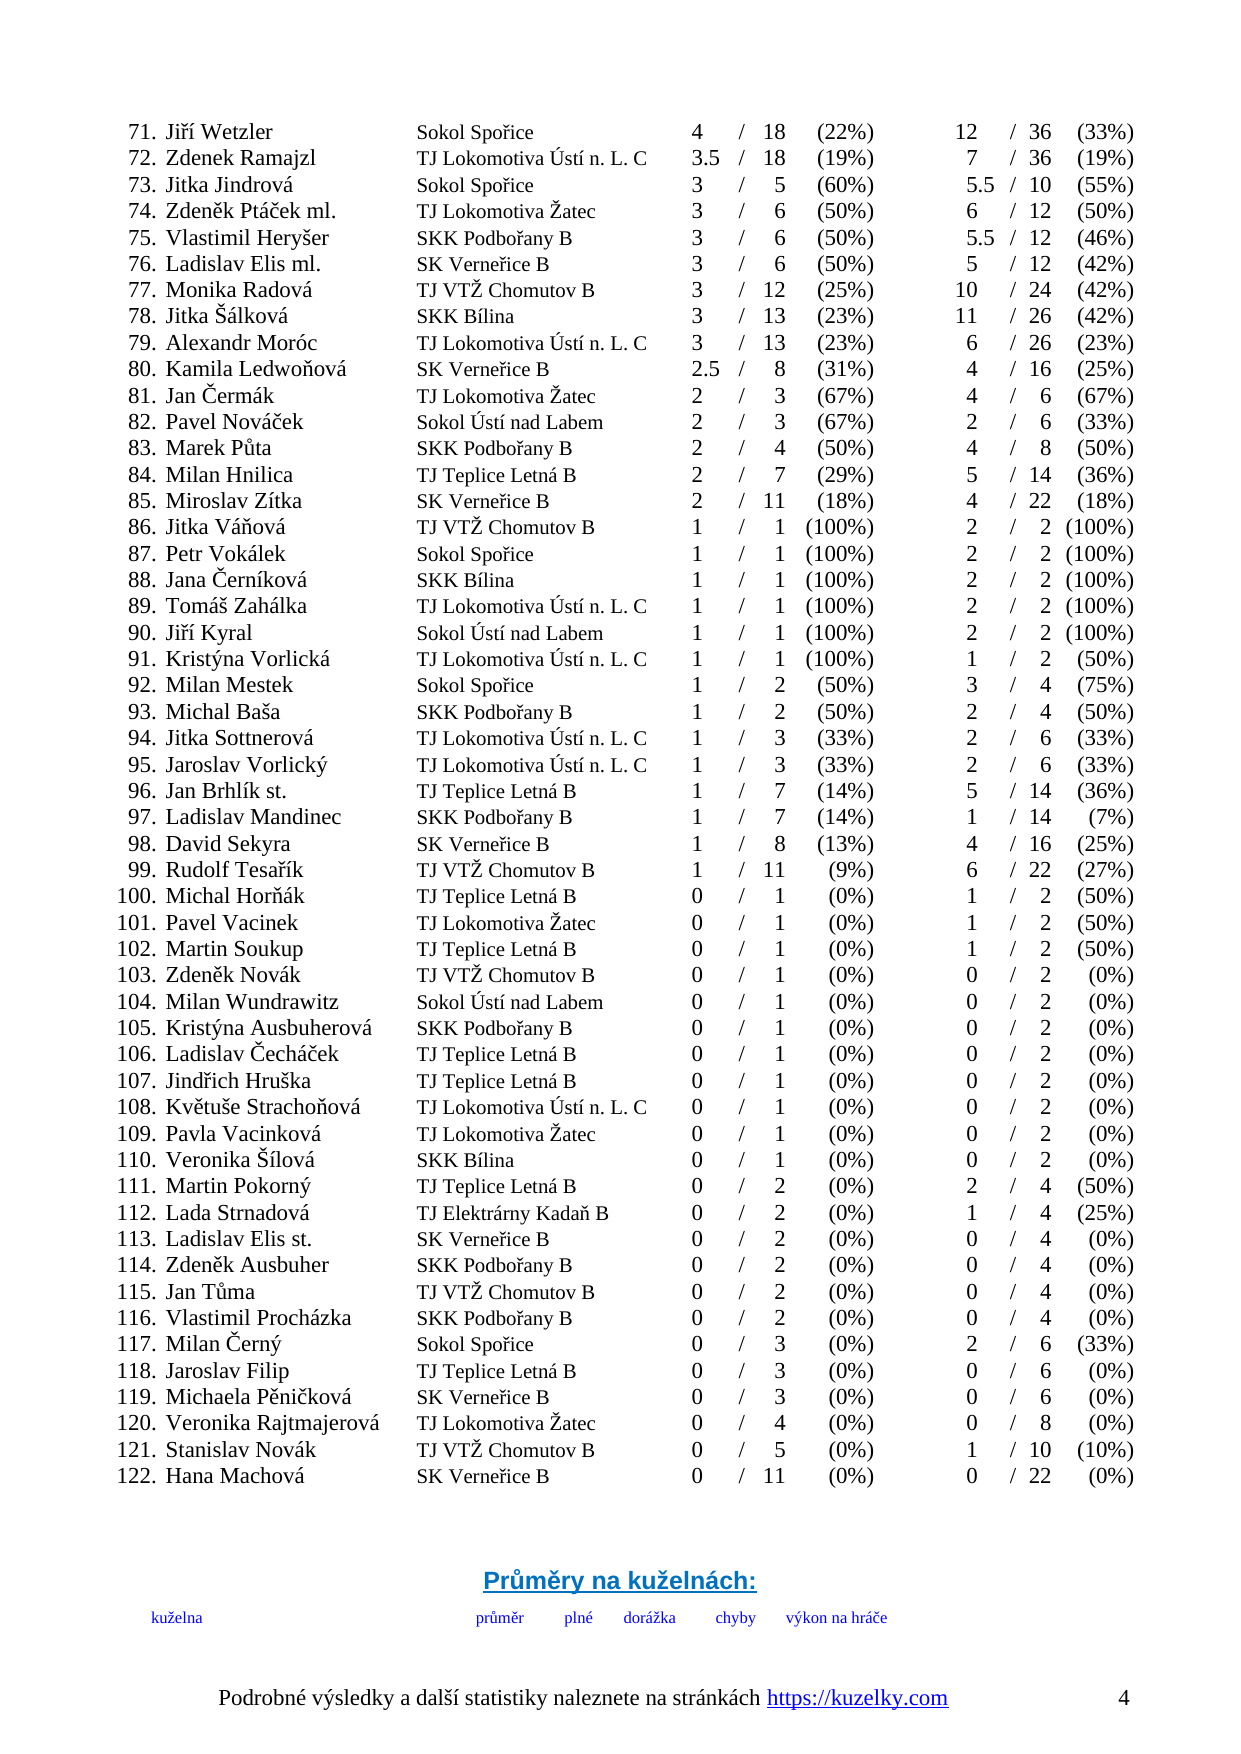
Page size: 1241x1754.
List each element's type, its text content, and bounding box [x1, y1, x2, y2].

text 105. Kristýna Ausbuherová SKK Podbořany B 0 / 1 (0%) 0 / 2 (0%) [106, 1014, 1134, 1041]
text 72. Zdenek Ramajzl TJ Lokomotiva Ústí n. L. C 3.5 / 18 (19%) 7 / 36 (19%) [106, 144, 1134, 171]
text 107. Jindřich Hruška TJ Teplice Letná B 0 / 1 (0%) 0 / 2 (0%) [106, 1067, 1134, 1093]
text 90. Jiří Kyral Sokol Ústí nad Labem 1 / 1 (100%) 2 / 2 (100%) [106, 619, 1134, 645]
text 100. Michal Horňák TJ Teplice Letná B 0 / 1 (0%) 1 / 2 (50%) [106, 882, 1134, 909]
text 71. Jiří Wetzler Sokol Spořice 4 / 18 (22%) 12 / 36 (33%) [106, 118, 1134, 144]
text 118. Jaroslav Filip TJ Teplice Letná B 0 / 3 (0%) 0 / 6 (0%) [106, 1357, 1134, 1383]
text 73. Jitka Jindrová Sokol Spořice 3 / 5 (60%) 5.5 / 10 (55%) [106, 171, 1134, 197]
text 112. Lada Strnadová TJ Elektrárny Kadaň B 0 / 2 (0%) 1 / 4 (25%) [106, 1199, 1134, 1225]
text Průměry na kuželnách: [94, 1566, 1145, 1595]
text 99. Rudolf Tesařík TJ VTŽ Chomutov B 1 / 11 (9%) 6 / 22 (27%) [106, 856, 1134, 882]
text 83. Marek Půta SKK Podbořany B 2 / 4 (50%) 4 / 8 (50%) [106, 434, 1134, 461]
text 81. Jan Čermák TJ Lokomotiva Žatec 2 / 3 (67%) 4 / 6 (67%) [106, 382, 1134, 408]
text 86. Jitka Váňová TJ VTŽ Chomutov B 1 / 1 (100%) 2 / 2 (100%) [106, 513, 1134, 540]
text 114. Zdeněk Ausbuher SKK Podbořany B 0 / 2 (0%) 0 / 4 (0%) [106, 1251, 1134, 1278]
text 122. Hana Machová SK Verneřice B 0 / 11 (0%) 0 / 22 (0%) [106, 1462, 1134, 1488]
text 80. Kamila Ledwoňová SK Verneřice B 2.5 / 8 (31%) 4 / 16 (25%) [106, 355, 1134, 382]
text 110. Veronika Šílová SKK Bílina 0 / 1 (0%) 0 / 2 (0%) [106, 1146, 1134, 1172]
text 101. Pavel Vacinek TJ Lokomotiva Žatec 0 / 1 (0%) 1 / 2 (50%) [106, 909, 1134, 935]
text 79. Alexandr Moróc TJ Lokomotiva Ústí n. L. C 3 / 13 (23%) 6 / 26 (23%) [106, 329, 1134, 355]
text 98. David Sekyra SK Verneřice B 1 / 8 (13%) 4 / 16 (25%) [106, 830, 1134, 856]
text 113. Ladislav Elis st. SK Verneřice B 0 / 2 (0%) 0 / 4 (0%) [106, 1225, 1134, 1251]
text 102. Martin Soukup TJ Teplice Letná B 0 / 1 (0%) 1 / 2 (50%) [106, 935, 1134, 961]
text 92. Milan Mestek Sokol Spořice 1 / 2 (50%) 3 / 4 (75%) [106, 672, 1134, 698]
text 97. Ladislav Mandinec SKK Podbořany B 1 / 7 (14%) 1 / 14 (7%) [106, 803, 1134, 830]
text 116. Vlastimil Procházka SKK Podbořany B 0 / 2 (0%) 0 / 4 (0%) [106, 1304, 1134, 1330]
text 119. Michaela Pěničková SK Verneřice B 0 / 3 (0%) 0 / 6 (0%) [106, 1383, 1134, 1409]
text 77. Monika Radová TJ VTŽ Chomutov B 3 / 12 (25%) 10 / 24 (42%) [106, 276, 1134, 303]
text 94. Jitka Sottnerová TJ Lokomotiva Ústí n. L. C 1 / 3 (33%) 2 / 6 (33%) [106, 724, 1134, 751]
text kuželna průměr plné dorážka chyby výkon na hráče [106, 1607, 1134, 1627]
text 95. Jaroslav Vorlický TJ Lokomotiva Ústí n. L. C 1 / 3 (33%) 2 / 6 (33%) [106, 751, 1134, 777]
text 117. Milan Černý Sokol Spořice 0 / 3 (0%) 2 / 6 (33%) [106, 1330, 1134, 1357]
text 82. Pavel Nováček Sokol Ústí nad Labem 2 / 3 (67%) 2 / 6 (33%) [106, 408, 1134, 434]
text 93. Michal Baša SKK Podbořany B 1 / 2 (50%) 2 / 4 (50%) [106, 698, 1134, 724]
text 121. Stanislav Novák TJ VTŽ Chomutov B 0 / 5 (0%) 1 / 10 (10%) [106, 1436, 1134, 1462]
text 111. Martin Pokorný TJ Teplice Letná B 0 / 2 (0%) 2 / 4 (50%) [106, 1172, 1134, 1199]
text 84. Milan Hnilica TJ Teplice Letná B 2 / 7 (29%) 5 / 14 (36%) [106, 461, 1134, 487]
text 88. Jana Černíková SKK Bílina 1 / 1 (100%) 2 / 2 (100%) [106, 566, 1134, 592]
text 91. Kristýna Vorlická TJ Lokomotiva Ústí n. L. C 1 / 1 (100%) 1 / 2 (50%) [106, 645, 1134, 672]
text 120. Veronika Rajtmajerová TJ Lokomotiva Žatec 0 / 4 (0%) 0 / 8 (0%) [106, 1409, 1134, 1436]
text 87. Petr Vokálek Sokol Spořice 1 / 1 (100%) 2 / 2 (100%) [106, 540, 1134, 566]
text 115. Jan Tůma TJ VTŽ Chomutov B 0 / 2 (0%) 0 / 4 (0%) [106, 1278, 1134, 1304]
text 89. Tomáš Zahálka TJ Lokomotiva Ústí n. L. C 1 / 1 (100%) 2 / 2 (100%) [106, 592, 1134, 619]
text 109. Pavla Vacinková TJ Lokomotiva Žatec 0 / 1 (0%) 0 / 2 (0%) [106, 1119, 1134, 1146]
text 76. Ladislav Elis ml. SK Verneřice B 3 / 6 (50%) 5 / 12 (42%) [106, 250, 1134, 276]
text 104. Milan Wundrawitz Sokol Ústí nad Labem 0 / 1 (0%) 0 / 2 (0%) [106, 988, 1134, 1014]
text 106. Ladislav Čecháček TJ Teplice Letná B 0 / 1 (0%) 0 / 2 (0%) [106, 1041, 1134, 1067]
text 85. Miroslav Zítka SK Verneřice B 2 / 11 (18%) 4 / 22 (18%) [106, 487, 1134, 513]
text 96. Jan Brhlík st. TJ Teplice Letná B 1 / 7 (14%) 5 / 14 (36%) [106, 777, 1134, 803]
text 103. Zdeněk Novák TJ VTŽ Chomutov B 0 / 1 (0%) 0 / 2 (0%) [106, 961, 1134, 988]
text 108. Květuše Strachoňová TJ Lokomotiva Ústí n. L. C 0 / 1 (0%) 0 / 2 (0%) [106, 1093, 1134, 1119]
text 78. Jitka Šálková SKK Bílina 3 / 13 (23%) 11 / 26 (42%) [106, 303, 1134, 329]
text 74. Zdeněk Ptáček ml. TJ Lokomotiva Žatec 3 / 6 (50%) 6 / 12 (50%) [106, 197, 1134, 223]
text 75. Vlastimil Heryšer SKK Podbořany B 3 / 6 (50%) 5.5 / 12 (46%) [106, 223, 1134, 250]
